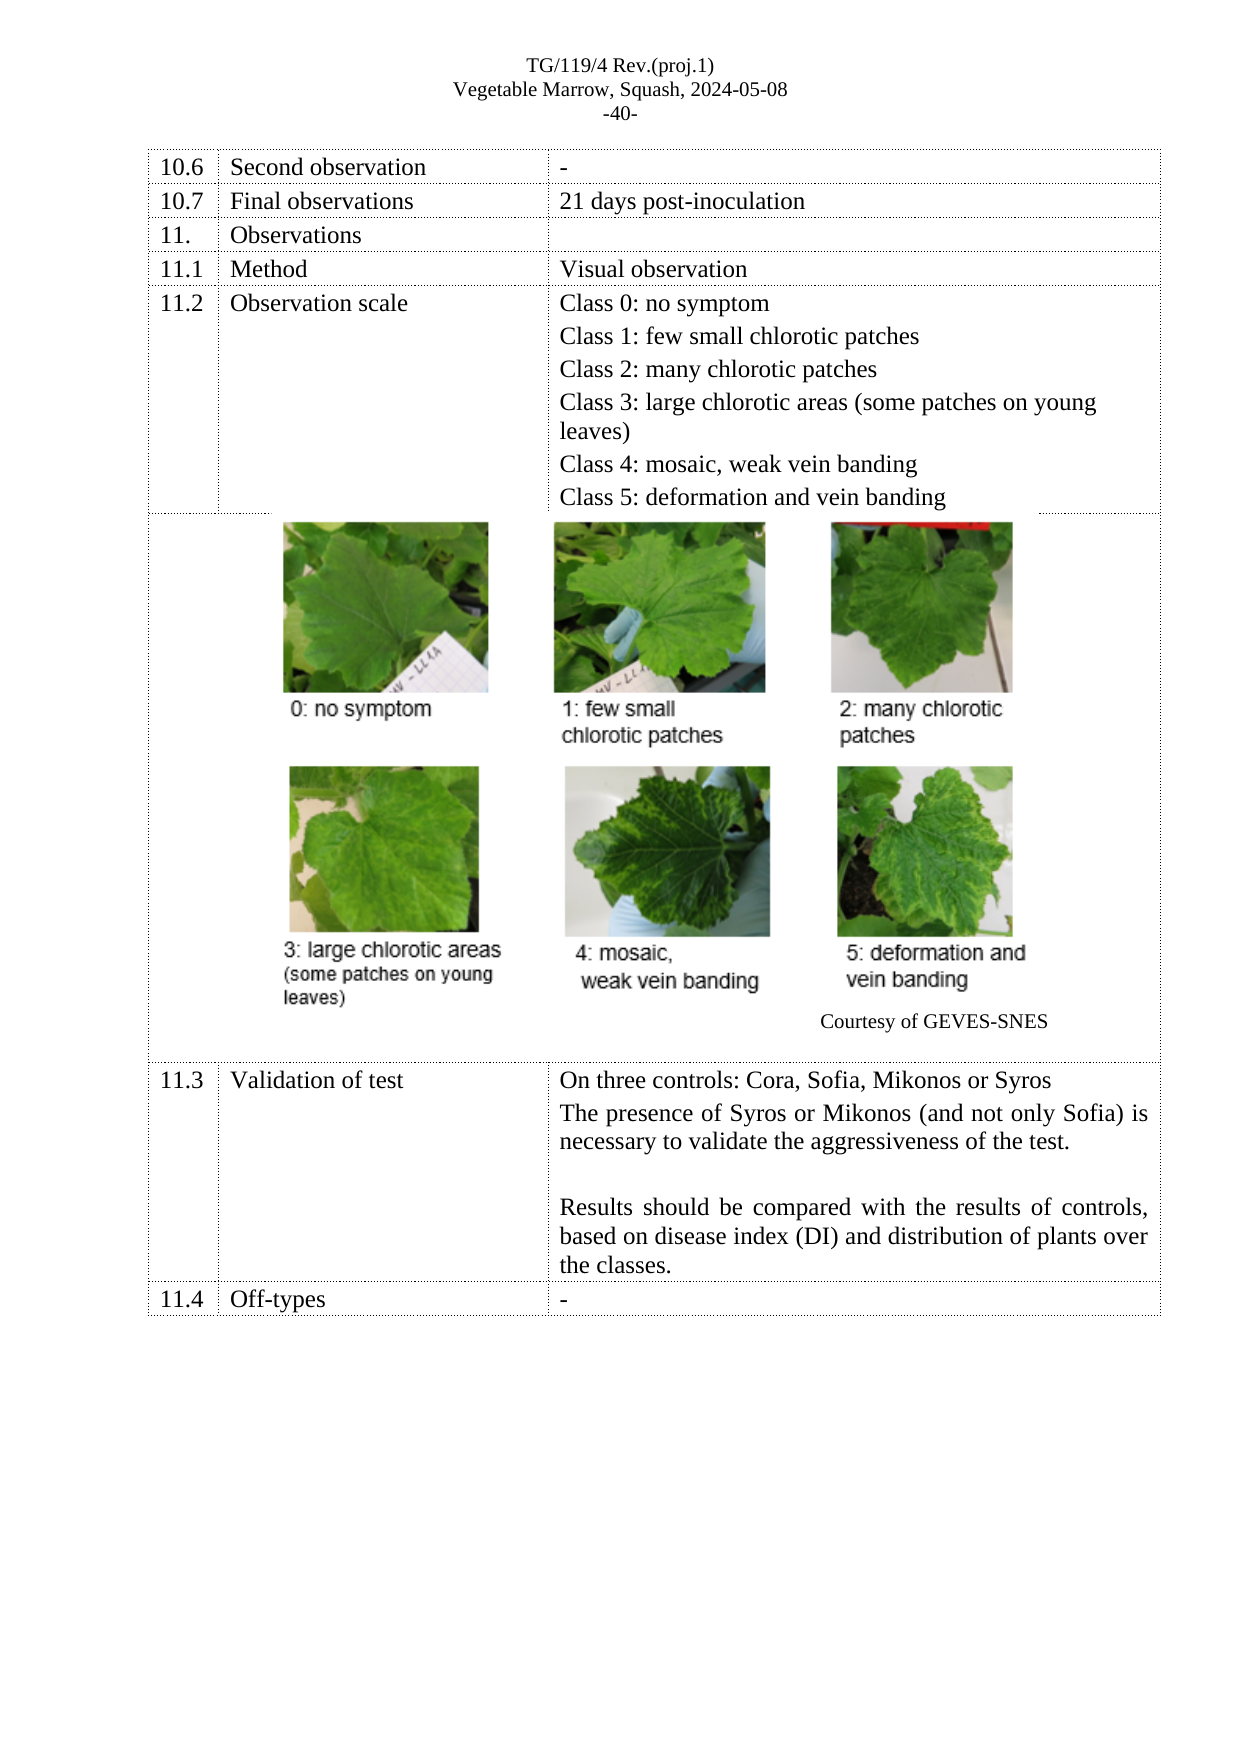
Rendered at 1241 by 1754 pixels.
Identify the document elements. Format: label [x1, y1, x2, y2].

picture [271, 513, 1038, 1009]
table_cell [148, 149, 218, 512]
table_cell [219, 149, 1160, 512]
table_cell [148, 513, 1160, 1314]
